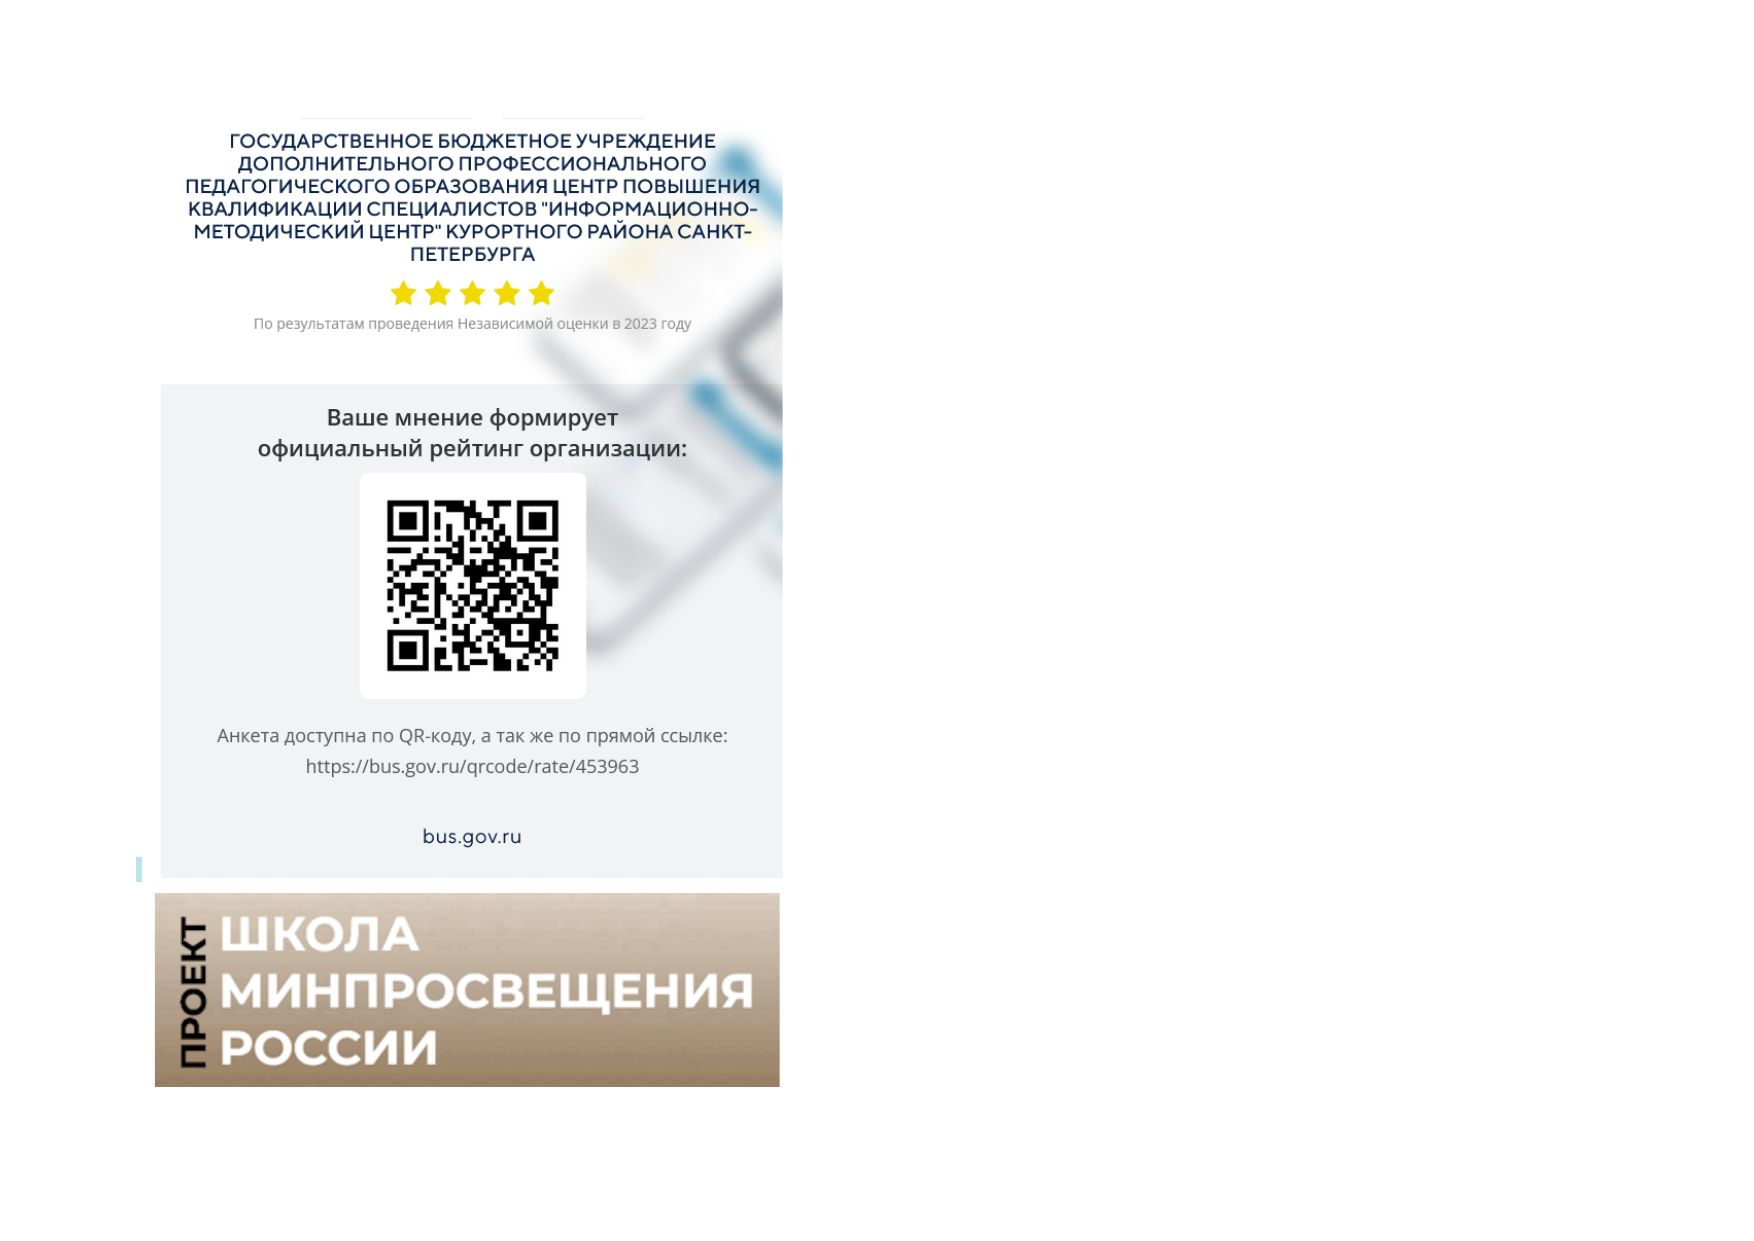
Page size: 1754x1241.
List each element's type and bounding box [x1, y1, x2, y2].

picture [160, 118, 783, 878]
picture [154, 893, 780, 1087]
